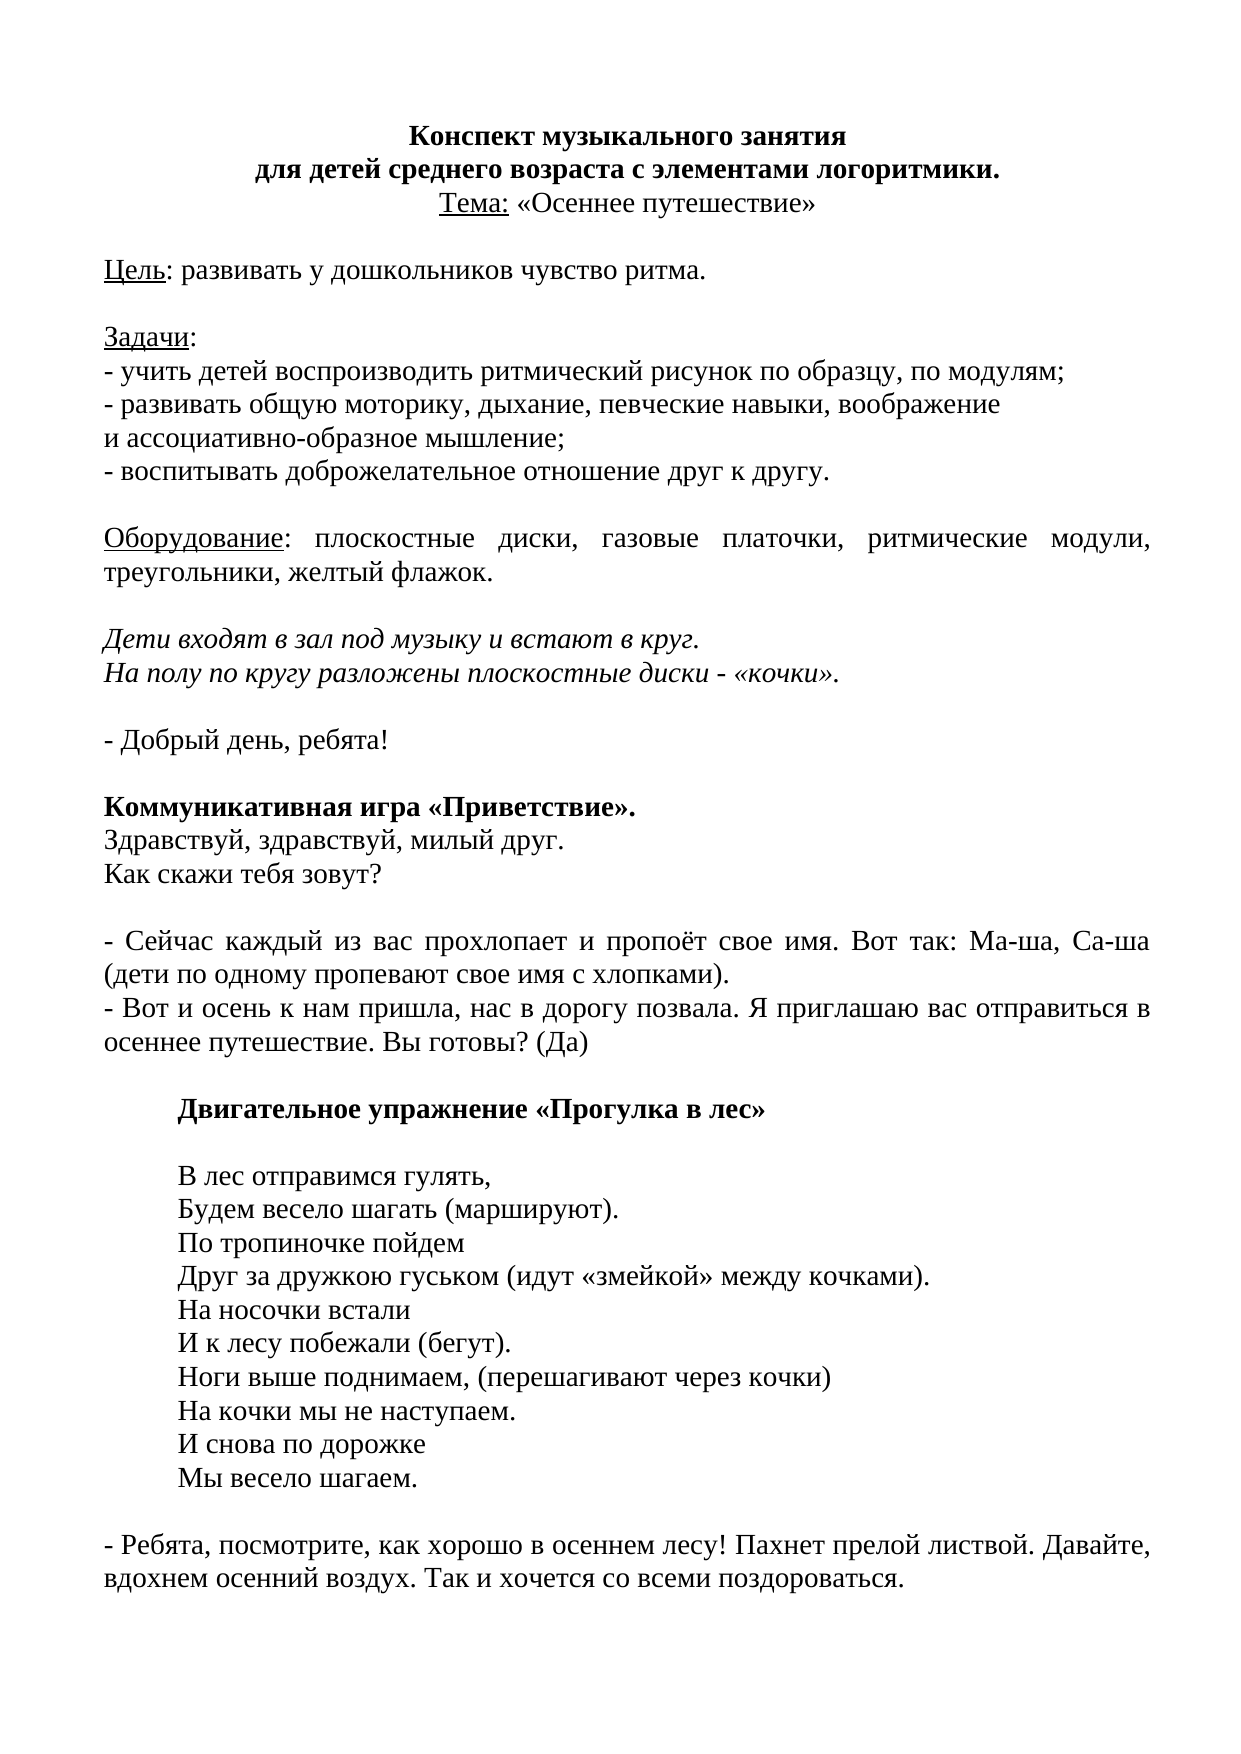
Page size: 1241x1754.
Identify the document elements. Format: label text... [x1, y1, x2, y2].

text Двигательное упражнение «Прогулка в лес» [103, 1091, 1152, 1124]
text Оборудование: плоскостные диски, газовые платочки, ритмические модули, треугольники, желтый флажок. [103, 521, 1152, 588]
text На кочки мы не наступаем. [103, 1393, 1152, 1426]
text - Вот и осень к нам пришла, нас в дорогу позвала. Я приглашаю вас отправиться в осеннее путешествие. Вы готовы? (Да) [103, 990, 1152, 1057]
text - учить детей воспроизводить ритмический рисунок по образцу, по модулям; [103, 353, 1152, 386]
text - воспитывать доброжелательное отношение друг к другу. [103, 453, 1152, 487]
text Цель: развивать у дошкольников чувство ритма. [103, 252, 1152, 286]
text - Сейчас каждый из вас прохлопает и пропоёт свое имя. Вот так: Ма-ша, Са-ша (дети по одному пропевают свое имя с хлопками). [103, 923, 1152, 990]
text - развивать общую моторику, дыхание, певческие навыки, воображение [103, 386, 1152, 420]
text Ноги выше поднимаем, (перешагивают через кочки) [103, 1359, 1152, 1393]
text Мы весело шагаем. [103, 1460, 1152, 1493]
text - Ребята, посмотрите, как хорошо в осеннем лесу! Пахнет прелой листвой. Давайте, вдохнем осенний воздух. Так и хочется со всеми поздороваться. [103, 1527, 1152, 1594]
text Будем весело шагать (маршируют). [103, 1191, 1152, 1225]
text Здравствуй, здравствуй, милый друг. [103, 822, 1152, 856]
text Задачи: [103, 319, 1152, 353]
text На носочки встали [103, 1292, 1152, 1326]
text Конспект музыкального занятия [103, 118, 1152, 152]
text По тропиночке пойдем [103, 1225, 1152, 1258]
text И снова по дорожке [103, 1426, 1152, 1460]
text Коммуникативная игра «Приветствие». [103, 789, 1152, 822]
text для детей среднего возраста с элементами логоритмики. [103, 152, 1152, 185]
text И к лесу побежали (бегут). [103, 1326, 1152, 1359]
text - Добрый день, ребята! [103, 722, 1152, 755]
text Друг за дружкою гуськом (идут «змейкой» между кочками). [103, 1258, 1152, 1292]
text Как скажи тебя зовут? [103, 856, 1152, 889]
text Тема: «Осеннее путешествие» [103, 185, 1152, 219]
text На полу по кругу разложены плоскостные диски - «кочки». [103, 655, 1152, 688]
text и ассоциативно-образное мышление; [103, 420, 1152, 453]
text В лес отправимся гулять, [103, 1158, 1152, 1191]
text Дети входят в зал под музыку и встают в круг. [103, 621, 1152, 655]
